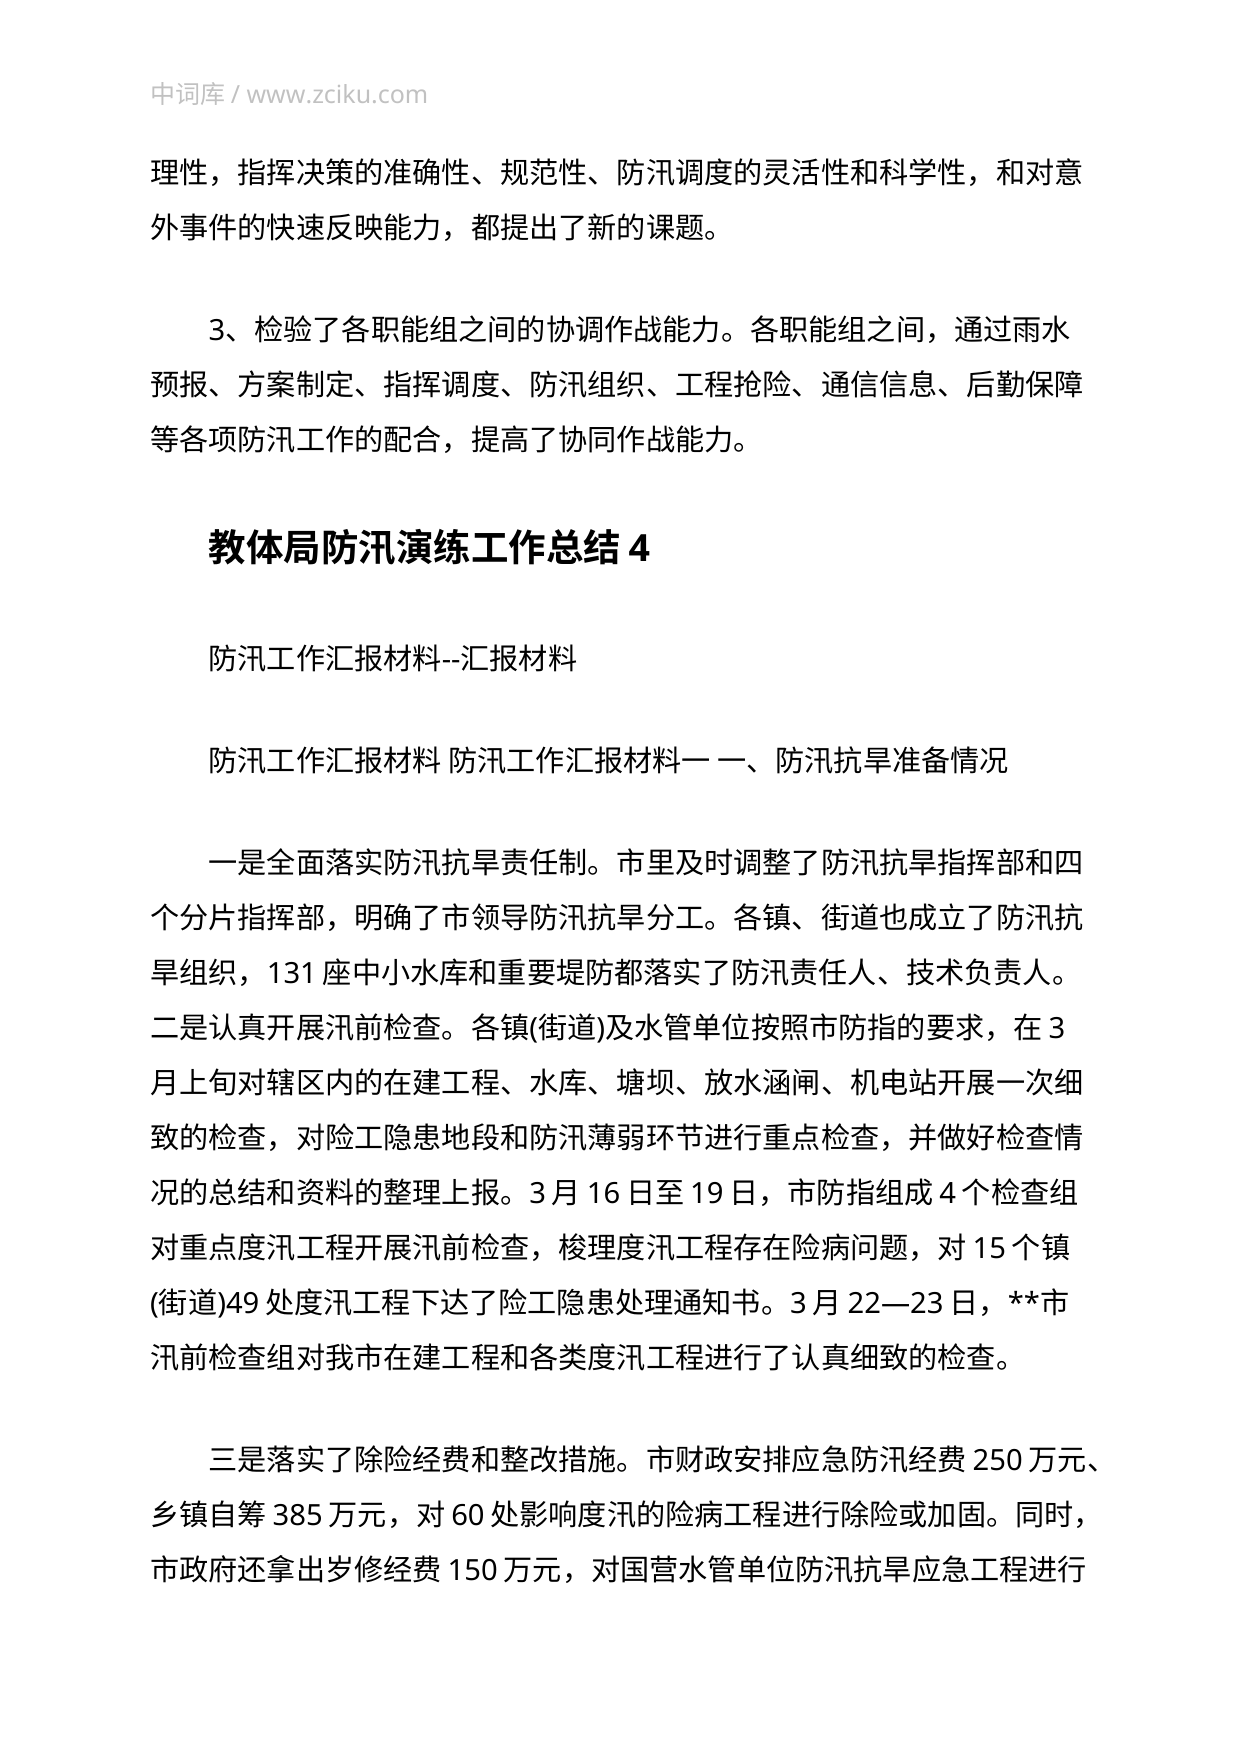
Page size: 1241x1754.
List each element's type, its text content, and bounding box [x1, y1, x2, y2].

text 一是全面落实防汛抗旱责任制。市里及时调整了防汛抗旱指挥部和四个分片指挥部，明确了市领导防汛抗旱分工。各镇、街道也成立了防汛抗旱组织，131座中小水库和重要堤防都落实了防汛责任人、技术负责人。二是认真开展汛前检查。各镇(街道)及水管单位按照市防指的要求，在3月上旬对辖区内的在建工程、水库、塘坝、放水涵闸、机电站开展一次细致的检查，对险工隐患地段和防汛薄弱环节进行重点检查，并做好检查情况的总结和资料的整理上报。3月16日至19日，市防指组成4个检查组对重点度汛工程开展汛前检查，梭理度汛工程存在险病问题，对15个镇(街道)49处度汛工程下达了险工隐患处理通知书。3月22—23日，**市汛前检查组对我市在建工程和各类度汛工程进行了认真细致的检查。 [150, 840, 1090, 1377]
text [150, 1436, 1090, 1588]
text 防汛工作汇报材料--汇报材料 [150, 636, 1090, 678]
text 教体局防汛演练工作总结4 [150, 518, 1090, 573]
text 3、检验了各职能组之间的协调作战能力。各职能组之间，通过雨水预报、方案制定、指挥调度、防汛组织、工程抢险、通信信息、后勤保障等各项防汛工作的配合，提高了协同作战能力。 [150, 307, 1090, 459]
text 防汛工作汇报材料 防汛工作汇报材料一 一、防汛抗旱准备情况 [150, 738, 1090, 780]
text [150, 150, 1090, 247]
